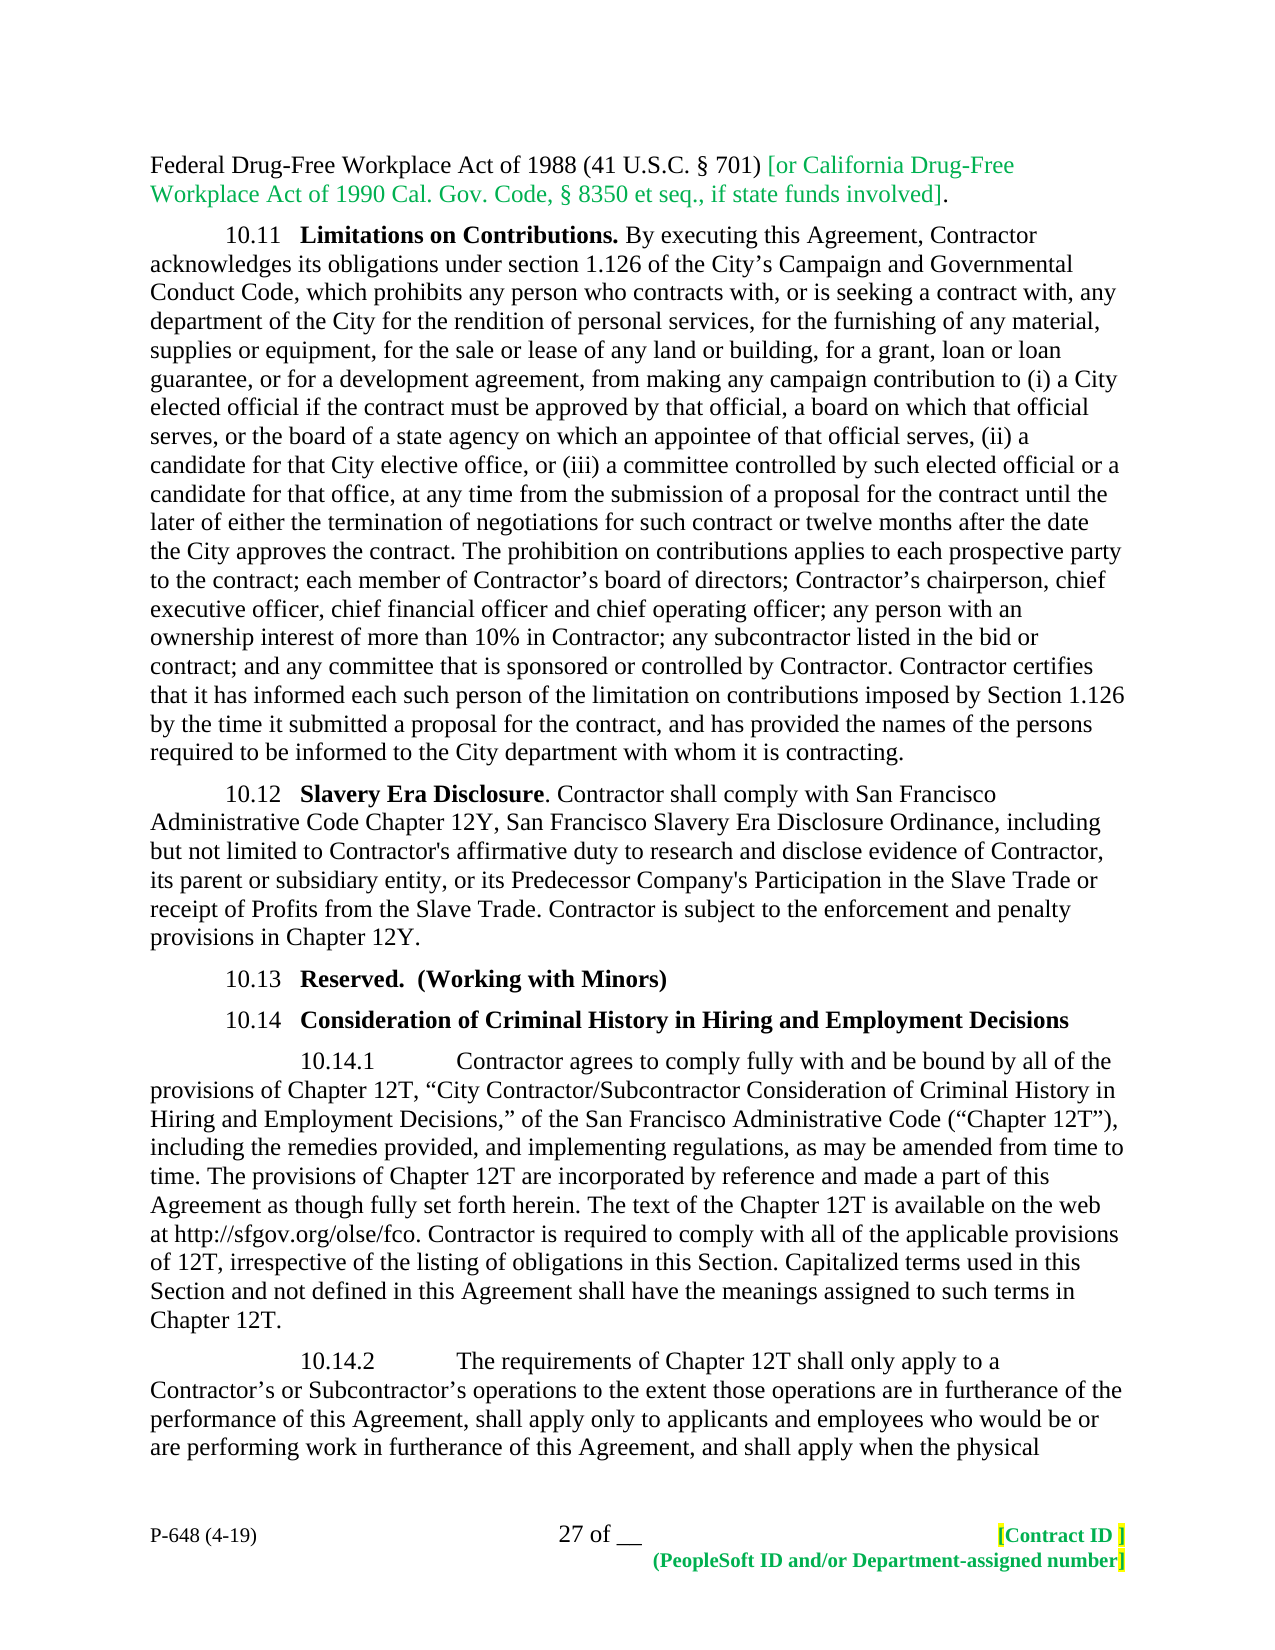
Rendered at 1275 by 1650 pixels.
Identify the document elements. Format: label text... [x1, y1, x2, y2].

text Contractor agrees to comply fully with and be bound by all of the provisions of Chapter 12T, “City Contractor/Subcontractor Consideration of Criminal History in Hiring and Employment Decisions,” of the San Francisco Administrative Code (“Chapter 12T”), including the remedies provided, and implementing regulations, as may be amended from time to time. The provisions of Chapter 12T are incorporated by reference and made a part of this Agreement as though fully set forth herein. The text of the Chapter 12T is available on the web at http://sfgov.org/olse/fco. Contractor is required to comply with all of the applicable provisions of 12T, irrespective of the listing of obligations in this Section. Capitalized terms used in this Section and not defined in this Agreement shall have the meanings assigned to such terms in Chapter 12T. [150, 1046, 1125, 1334]
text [150, 150, 1125, 207]
text Limitations on Contributions. By executing this Agreement, Contractor acknowledges its obligations under section 1.126 of the City’s Campaign and Governmental Conduct Code, which prohibits any person who contracts with, or is seeking a contract with, any department of the City for the rendition of personal services, for the furnishing of any material, supplies or equipment, for the sale or lease of any land or building, for a grant, loan or loan guarantee, or for a development agreement, from making any campaign contribution to (i) a City elected official if the contract must be approved by that official, a board on which that official serves, or the board of a state agency on which an appointee of that official serves, (ii) a candidate for that City elective office, or (iii) a committee controlled by such elected official or a candidate for that office, at any time from the submission of a proposal for the contract until the later of either the termination of negotiations for such contract or twelve months after the date the City approves the contract. The prohibition on contributions applies to each prospective party to the contract; each member of Contractor’s board of directors; Contractor’s chairperson, chief executive officer, chief financial officer and chief operating officer; any person with an ownership interest of more than 10% in Contractor; any subcontractor listed in the bid or contract; and any committee that is sponsored or controlled by Contractor. Contractor certifies that it has informed each such person of the limitation on contributions imposed by Section 1.126 by the time it submitted a proposal for the contract, and has provided the names of the persons required to be informed to the City department with whom it is contracting. [150, 220, 1125, 766]
text Slavery Era Disclosure. Contractor shall comply with San Francisco Administrative Code Chapter 12Y, San Francisco Slavery Era Disclosure Ordinance, including but not limited to Contractor's affirmative duty to research and disclose evidence of Contractor, its parent or subsidiary entity, or its Predecessor Company's Participation in the Slave Trade or receipt of Profits from the Slave Trade. Contractor is subject to the enforcement and penalty provisions in Chapter 12Y. [150, 779, 1125, 951]
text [150, 1346, 1125, 1461]
text Consideration of Criminal History in Hiring and Employment Decisions [150, 1005, 1125, 1034]
text Reserved. (Working with Minors) [150, 964, 1125, 992]
